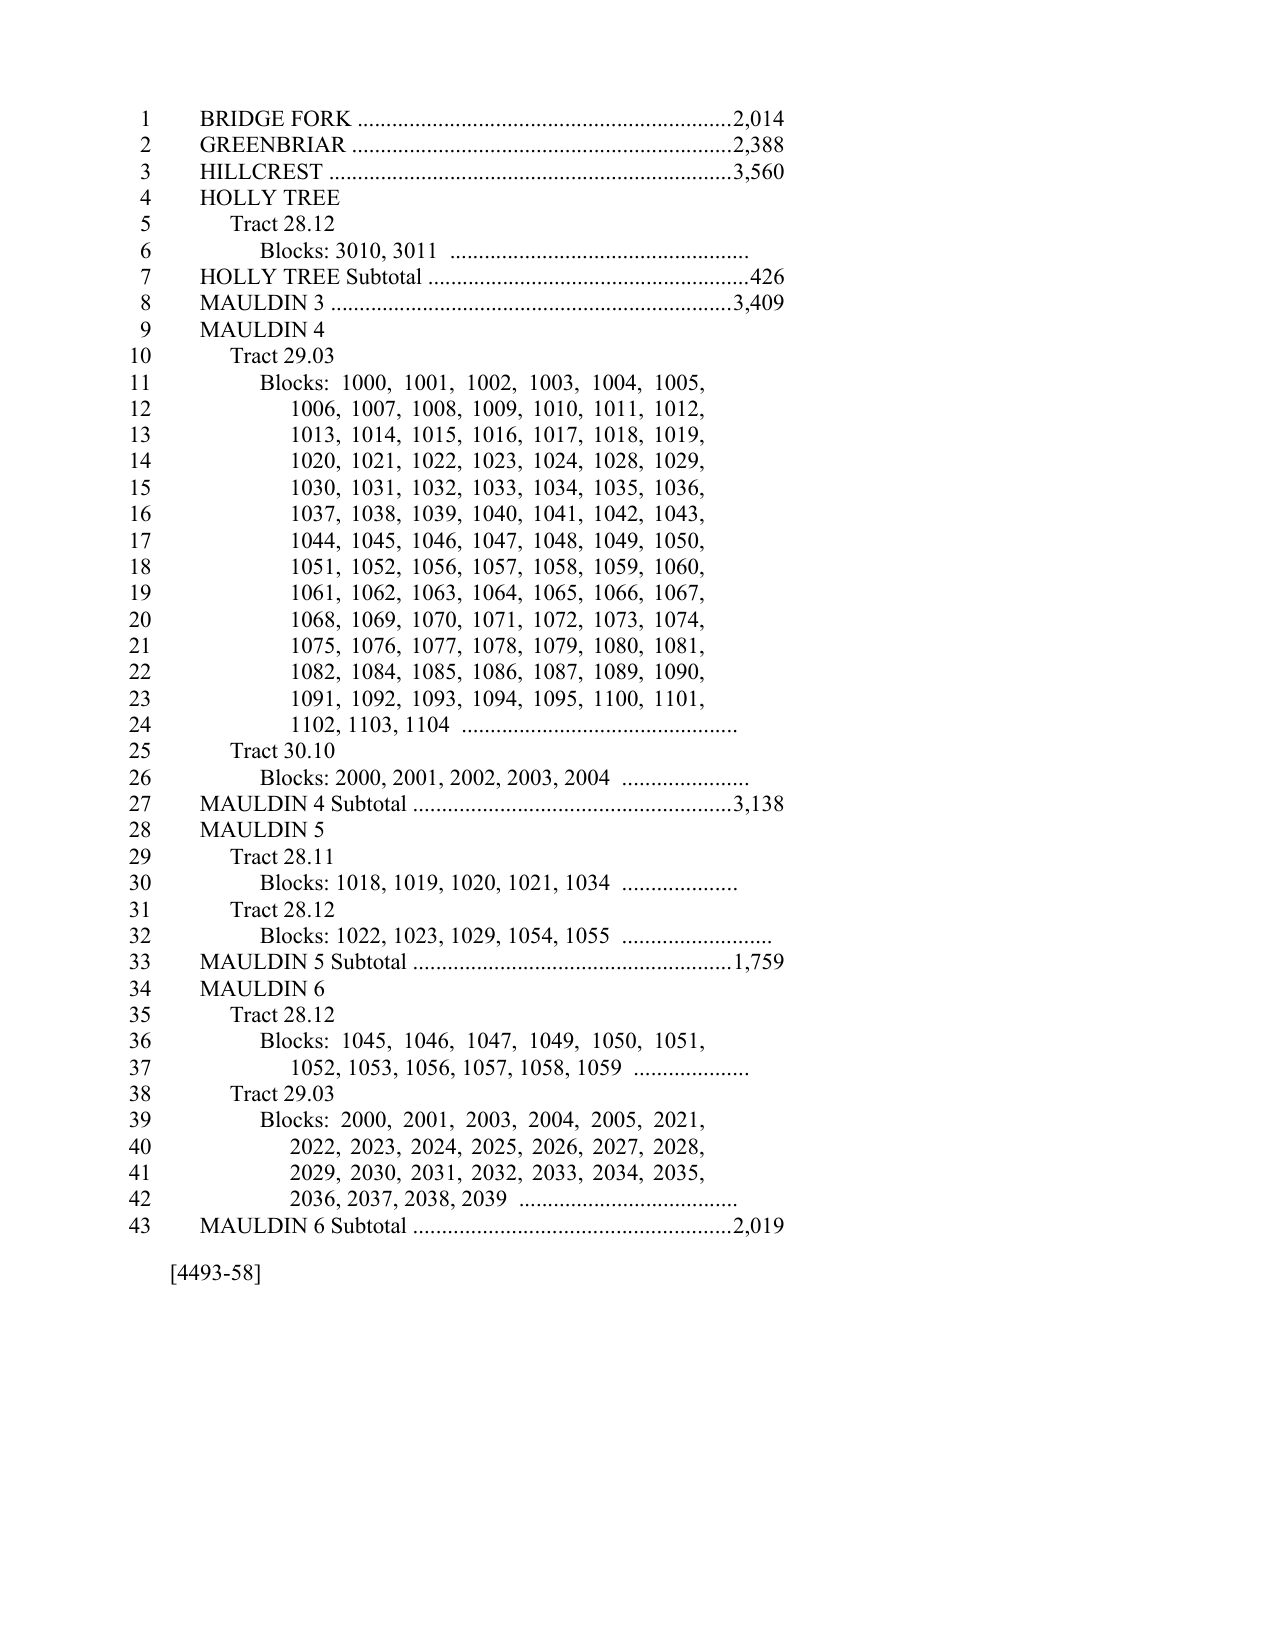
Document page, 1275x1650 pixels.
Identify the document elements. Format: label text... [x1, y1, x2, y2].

text Blocks: 1018, 1019, 1020, 1021, 1034 1759 [259, 869, 705, 896]
text Blocks: 1045, 1046, 1047, 1049, 1050, 1051, 1052, 1053, 1056, 1057, 1058, 1059 604 [259, 1027, 705, 1080]
text MAULDIN 5 [199, 817, 787, 843]
text Blocks: 2000, 2001, 2002, 2003, 2004 186 [259, 764, 705, 790]
text Tract 28.12 [229, 210, 787, 237]
text GREENBRIAR 2,388 [199, 131, 787, 158]
text HILLCREST 3,560 [199, 158, 787, 184]
text MAULDIN 5 Subtotal 1,759 [199, 948, 787, 975]
text Tract 30.10 [229, 737, 787, 764]
text Tract 28.12 [229, 1001, 787, 1027]
text HOLLY TREE [199, 184, 787, 210]
text MAULDIN 4 Subtotal 3,138 [199, 790, 787, 817]
text MAULDIN 3 3,409 [199, 289, 787, 316]
text MAULDIN 6 Subtotal 2,019 [199, 1212, 787, 1238]
text Tract 28.11 [229, 843, 787, 869]
text Tract 28.12 [229, 896, 787, 922]
text Tract 29.03 [229, 342, 787, 368]
text Tract 29.03 [229, 1080, 787, 1106]
text BRIDGE FORK 2,014 [199, 105, 787, 131]
text Blocks: 3010, 3011 426 [259, 237, 705, 263]
text Blocks: 1022, 1023, 1029, 1054, 1055 0 [259, 922, 705, 948]
text MAULDIN 4 [199, 316, 787, 342]
text HOLLY TREE Subtotal 426 [199, 263, 787, 289]
text Blocks: 1000, 1001, 1002, 1003, 1004, 1005, 1006, 1007, 1008, 1009, 1010, 1011, 1012, 1013, 1014, 1015, 1016, 1017, 1018, 1019, 1020, 1021, 1022, 1023, 1024, 1028, 1029, 1030, 1031, 1032, 1033, 1034, 1035, 1036, 1037, 1038, 1039, 1040, 1041, 1042, 1043, 1044, 1045, 1046, 1047, 1048, 1049, 1050, 1051, 1052, 1056, 1057, 1058, 1059, 1060, 1061, 1062, 1063, 1064, 1065, 1066, 1067, 1068, 1069, 1070, 1071, 1072, 1073, 1074, 1075, 1076, 1077, 1078, 1079, 1080, 1081, 1082, 1084, 1085, 1086, 1087, 1089, 1090, 1091, 1092, 1093, 1094, 1095, 1100, 1101, 1102, 1103, 1104 2952 [259, 368, 705, 737]
text MAULDIN 6 [199, 975, 787, 1001]
text Blocks: 2000, 2001, 2003, 2004, 2005, 2021, 2022, 2023, 2024, 2025, 2026, 2027, 2028, 2029, 2030, 2031, 2032, 2033, 2034, 2035, 2036, 2037, 2038, 2039 1415 [259, 1106, 705, 1212]
